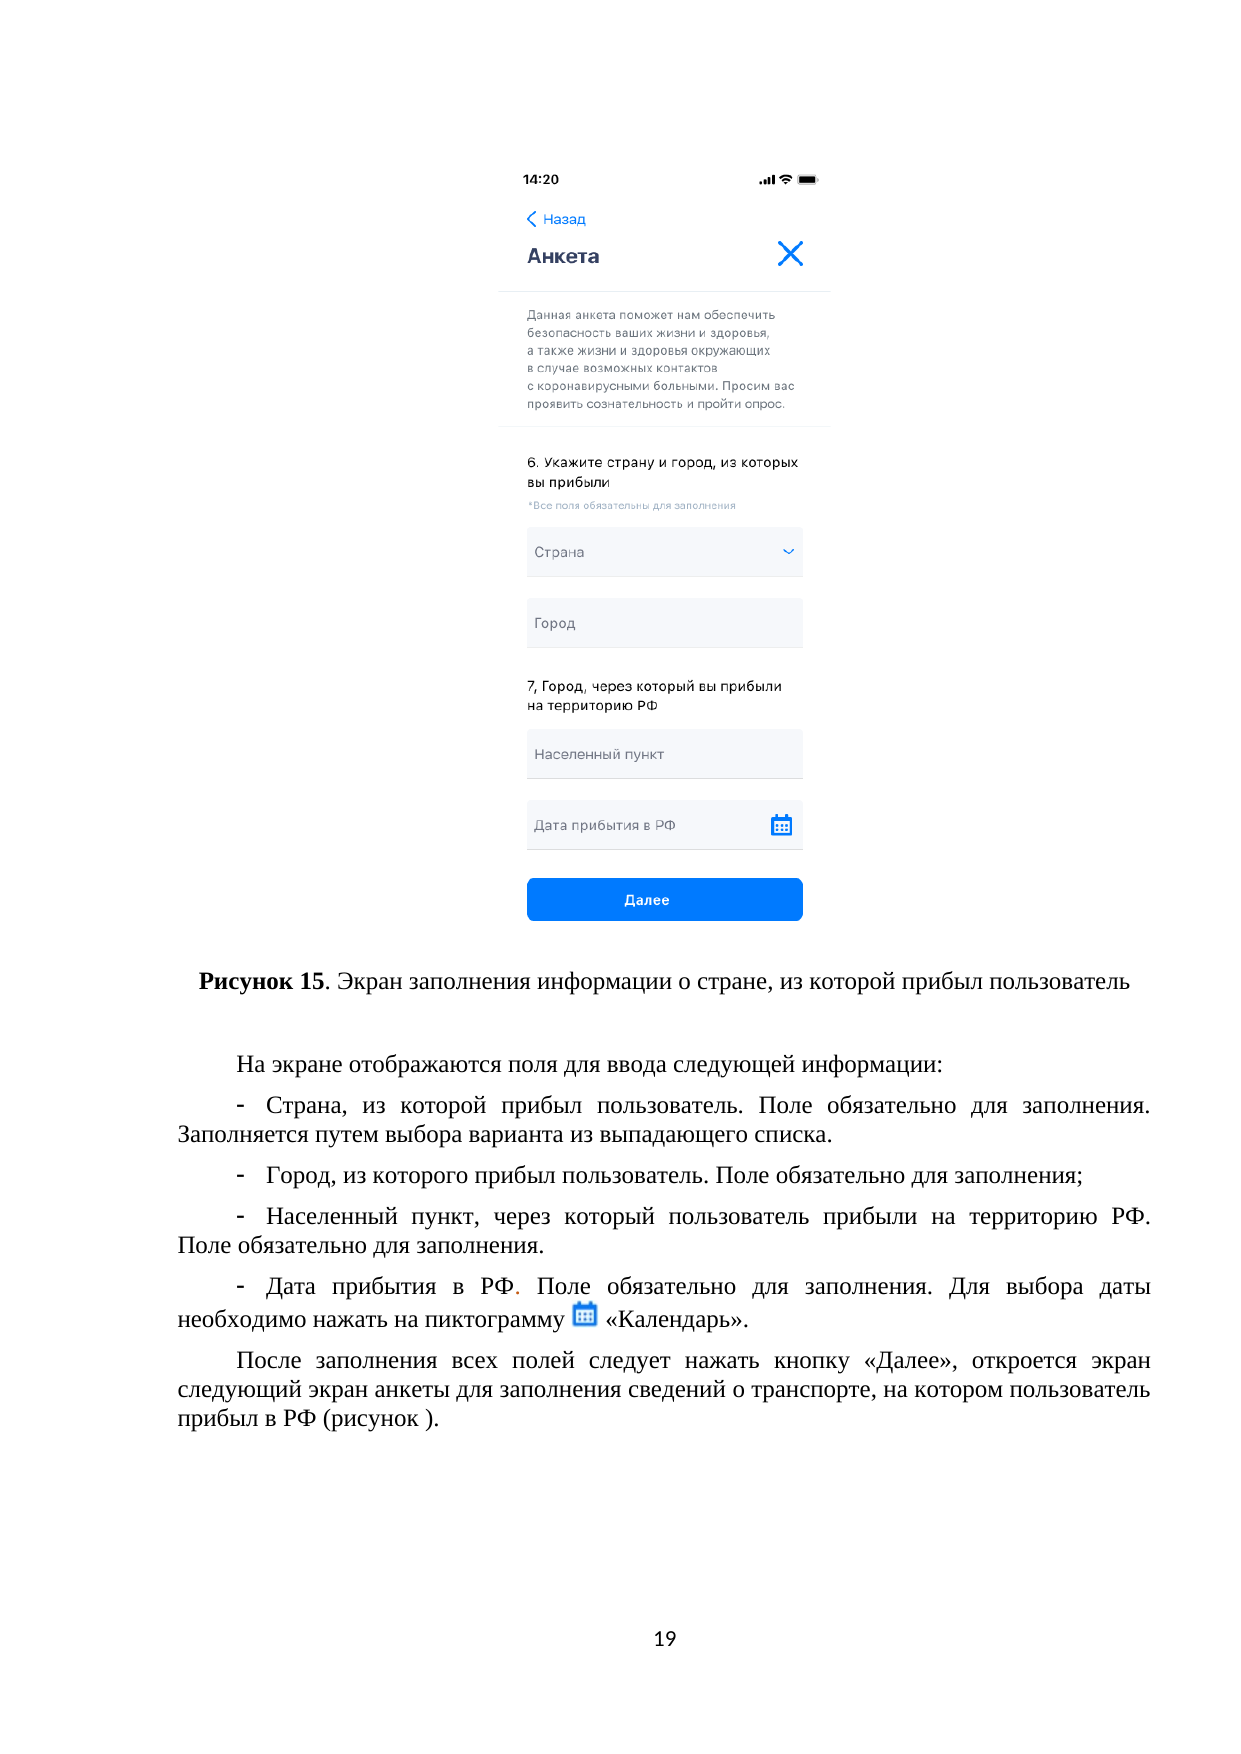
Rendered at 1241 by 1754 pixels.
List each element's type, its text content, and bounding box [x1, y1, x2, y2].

list После заполнения всех полей следует нажать кнопку «Далее», откроется экран следующий экран анкеты для заполнения сведений о транспорте, на котором пользователь прибыл в РФ (рисунок 16). [177, 1346, 1152, 1432]
text Рисунок 15. Экран заполнения информации о стране, из которой прибыл пользователь [177, 966, 1152, 995]
text Страна, из которой прибыл пользователь. Поле обязательно для заполнения. Заполняется путем выбора варианта из выпадающего списка. [177, 1090, 1152, 1148]
text Город, из которого прибыл пользователь. Поле обязательно для заполнения; [177, 1160, 1152, 1189]
picture [498, 159, 831, 954]
picture [571, 1300, 599, 1328]
text На экране отображаются поля для ввода следующей информации: [177, 1049, 1152, 1078]
text Населенный пункт, через который пользователь прибыли на территорию РФ. Поле обязательно для заполнения. [177, 1201, 1152, 1259]
text Дата прибытия в РФ. Поле обязательно для заполнения. Для выбора даты необходимо нажать на пиктограмму «Календарь». [177, 1271, 1152, 1333]
